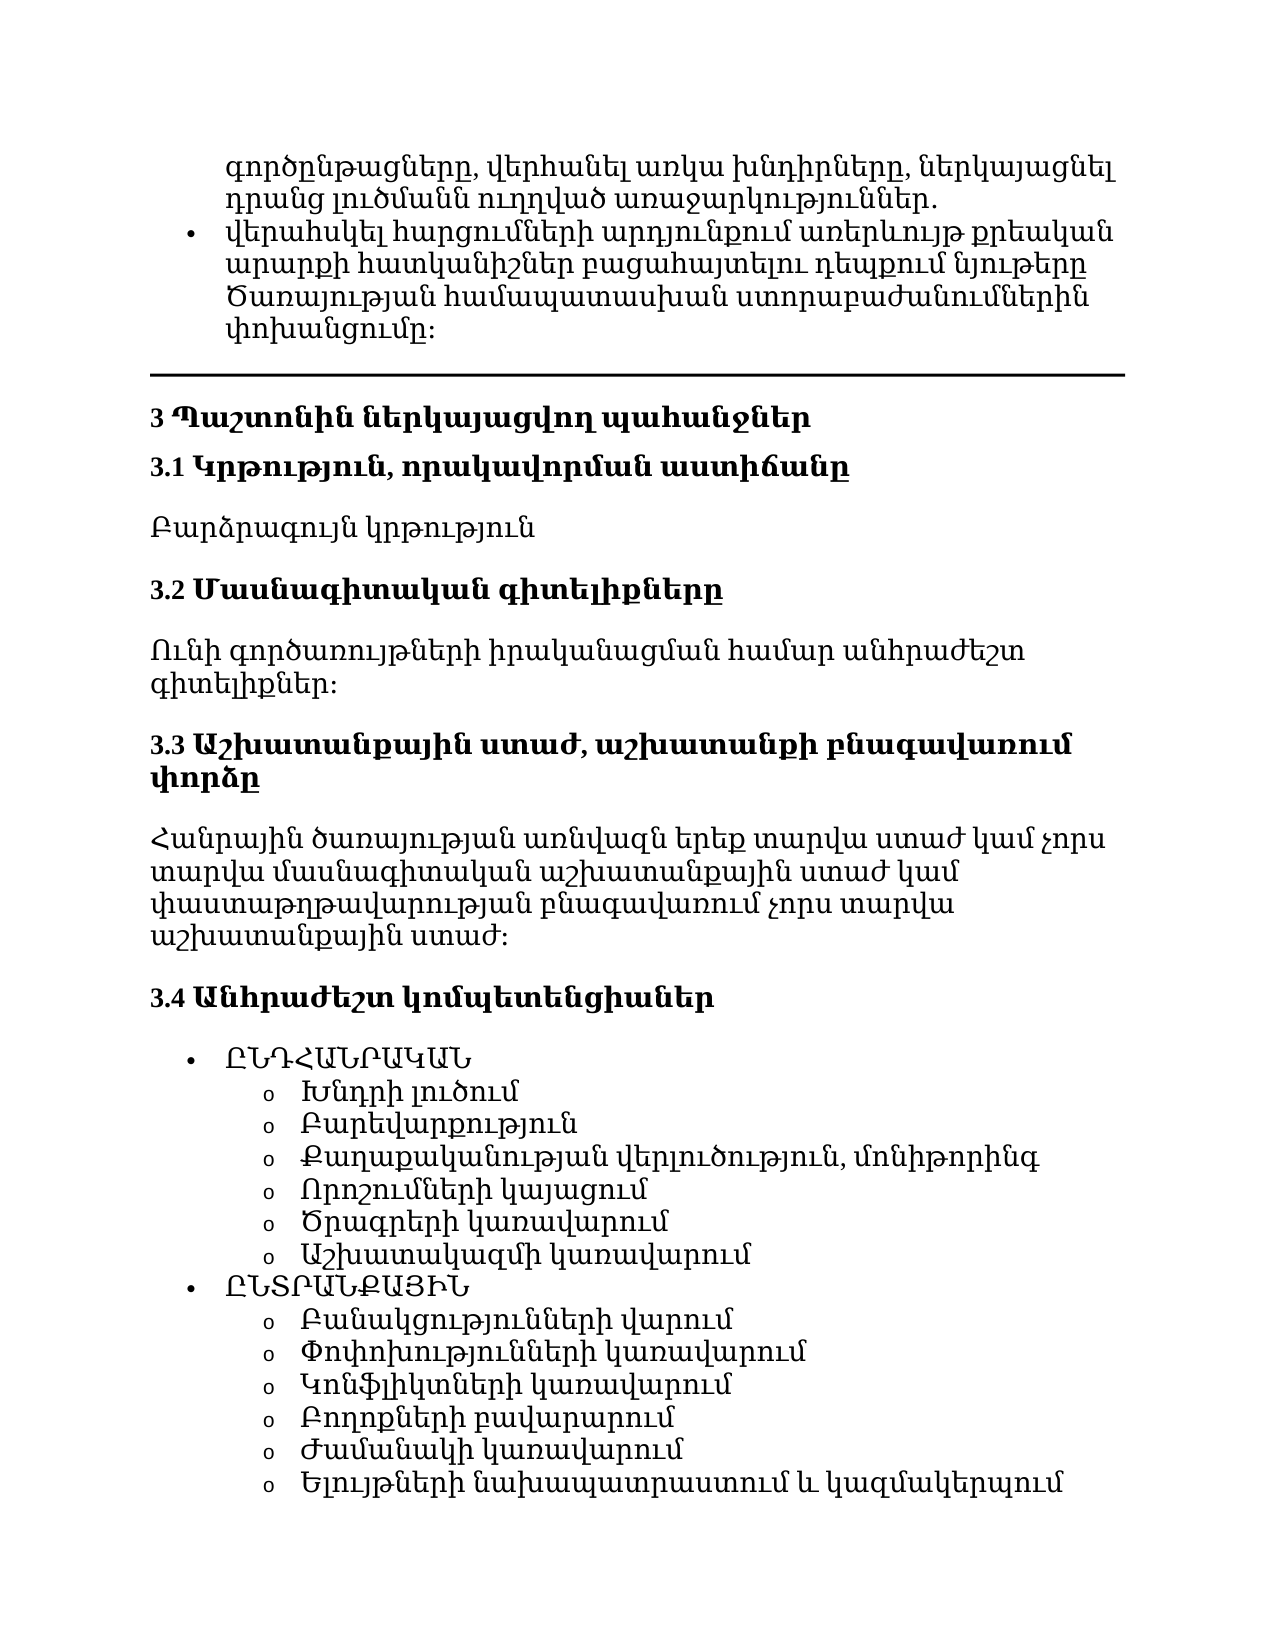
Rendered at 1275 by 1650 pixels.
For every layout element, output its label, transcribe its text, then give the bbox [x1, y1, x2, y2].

list Քաղաքականության վերլուծություն, մոնիթորինգ [262, 1140, 1125, 1173]
text 3.1 Կրթություն, որակավորման աստիճանը [150, 449, 1125, 482]
list Ելույթների նախապատրաստում և կազմակերպում [262, 1466, 1125, 1498]
list Ժամանակի կառավարում [262, 1433, 1125, 1466]
list վերահսկել հարցումների արդյունքում առերևույթ քրեական արարքի հատկանիշներ բացահայտելու դեպքում նյութերը Ծառայության համապատասխան ստորաբաժանումներին փոխանցումը։ [187, 215, 1125, 344]
list Ծրագրերի կառավարում [262, 1205, 1125, 1238]
list Փոփոխությունների կառավարում [262, 1336, 1125, 1368]
list Կոնֆլիկտների կառավարում [262, 1368, 1125, 1401]
text Ունի գործառույթների իրականացման համար անհրաժեշտ գիտելիքներ։ [150, 634, 1125, 699]
list ԸՆԴՀԱՆՐԱԿԱՆ [187, 1042, 1125, 1075]
list Բանակցությունների վարում [262, 1303, 1125, 1336]
text 3.3 Աշխատանքային ստաժ, աշխատանքի բնագավառում փորձը [150, 728, 1125, 793]
list ԸՆՏՐԱՆՔԱՅԻՆ [187, 1271, 1125, 1303]
list Բողոքների բավարարում [262, 1401, 1125, 1433]
list Որոշումների կայացում [262, 1173, 1125, 1205]
text 3.2 Մասնագիտական գիտելիքները [150, 573, 1125, 605]
text Բարձրագույն կրթություն [150, 511, 1125, 543]
list Աշխատակազմի կառավարում [262, 1238, 1125, 1271]
text 3 Պաշտոնին ներկայացվող պահանջներ [150, 402, 1125, 434]
list Բարեվարքություն [262, 1107, 1125, 1140]
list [187, 150, 1125, 215]
text 3.4 Անհրաժեշտ կոմպետենցիաներ [150, 981, 1125, 1013]
text Հանրային ծառայության առնվազն երեք տարվա ստաժ կամ չորս տարվա մասնագիտական աշխատանքային ստաժ կամ փաստաթղթավարության բնագավառում չորս տարվա աշխատանքային ստաժ։ [150, 822, 1125, 952]
list Խնդրի լուծում [262, 1075, 1125, 1107]
